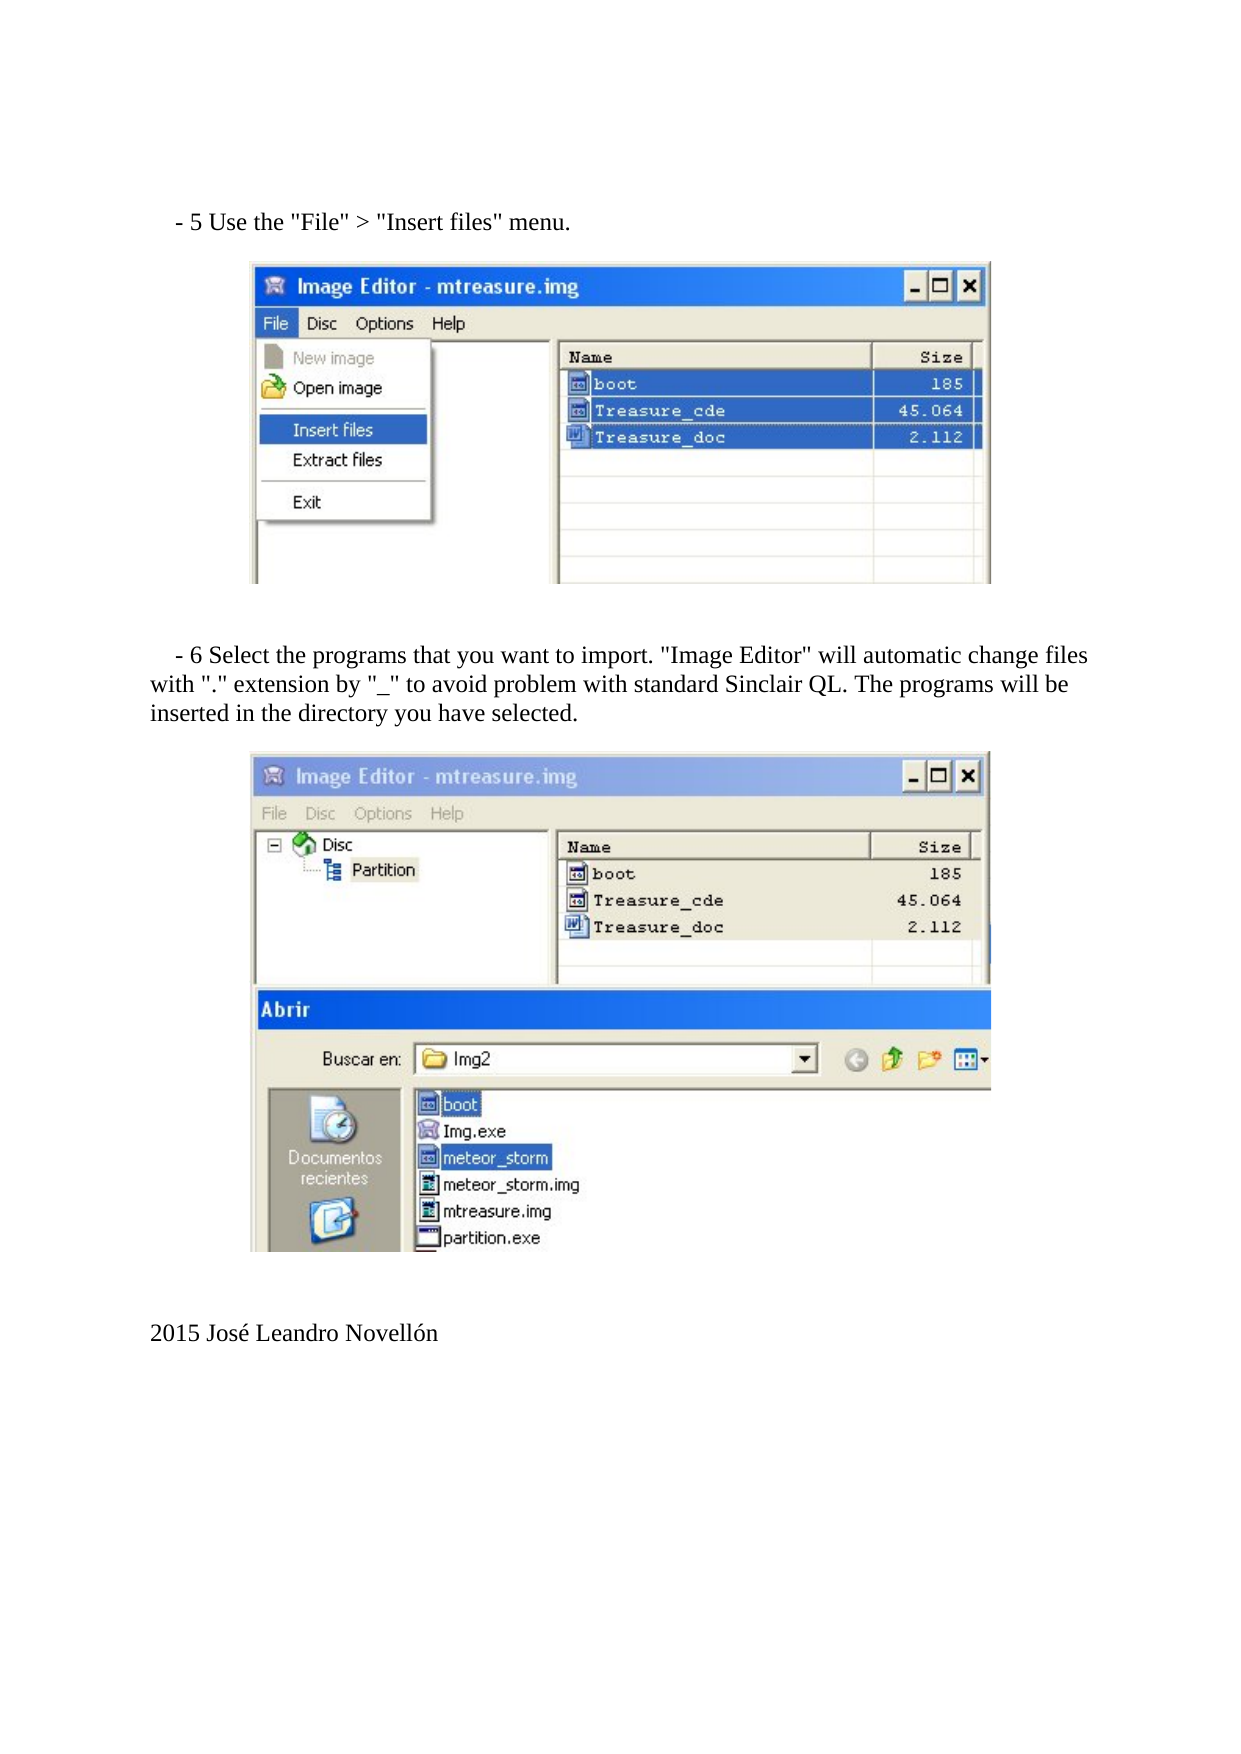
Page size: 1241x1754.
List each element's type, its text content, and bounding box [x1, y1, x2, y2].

text - 5 Use the "File" > "Insert files" menu. [150, 150, 1090, 236]
text 2015 José Leandro Novellón [150, 1252, 1090, 1347]
text - 6 Select the programs that you want to import. "Image Editor" will automatic change files with "." extension by "_" to avoid problem with standard Sinclair QL. The programs will be inserted in the directory you have selected. [150, 583, 1090, 727]
picture [249, 261, 992, 584]
picture [249, 751, 992, 1252]
